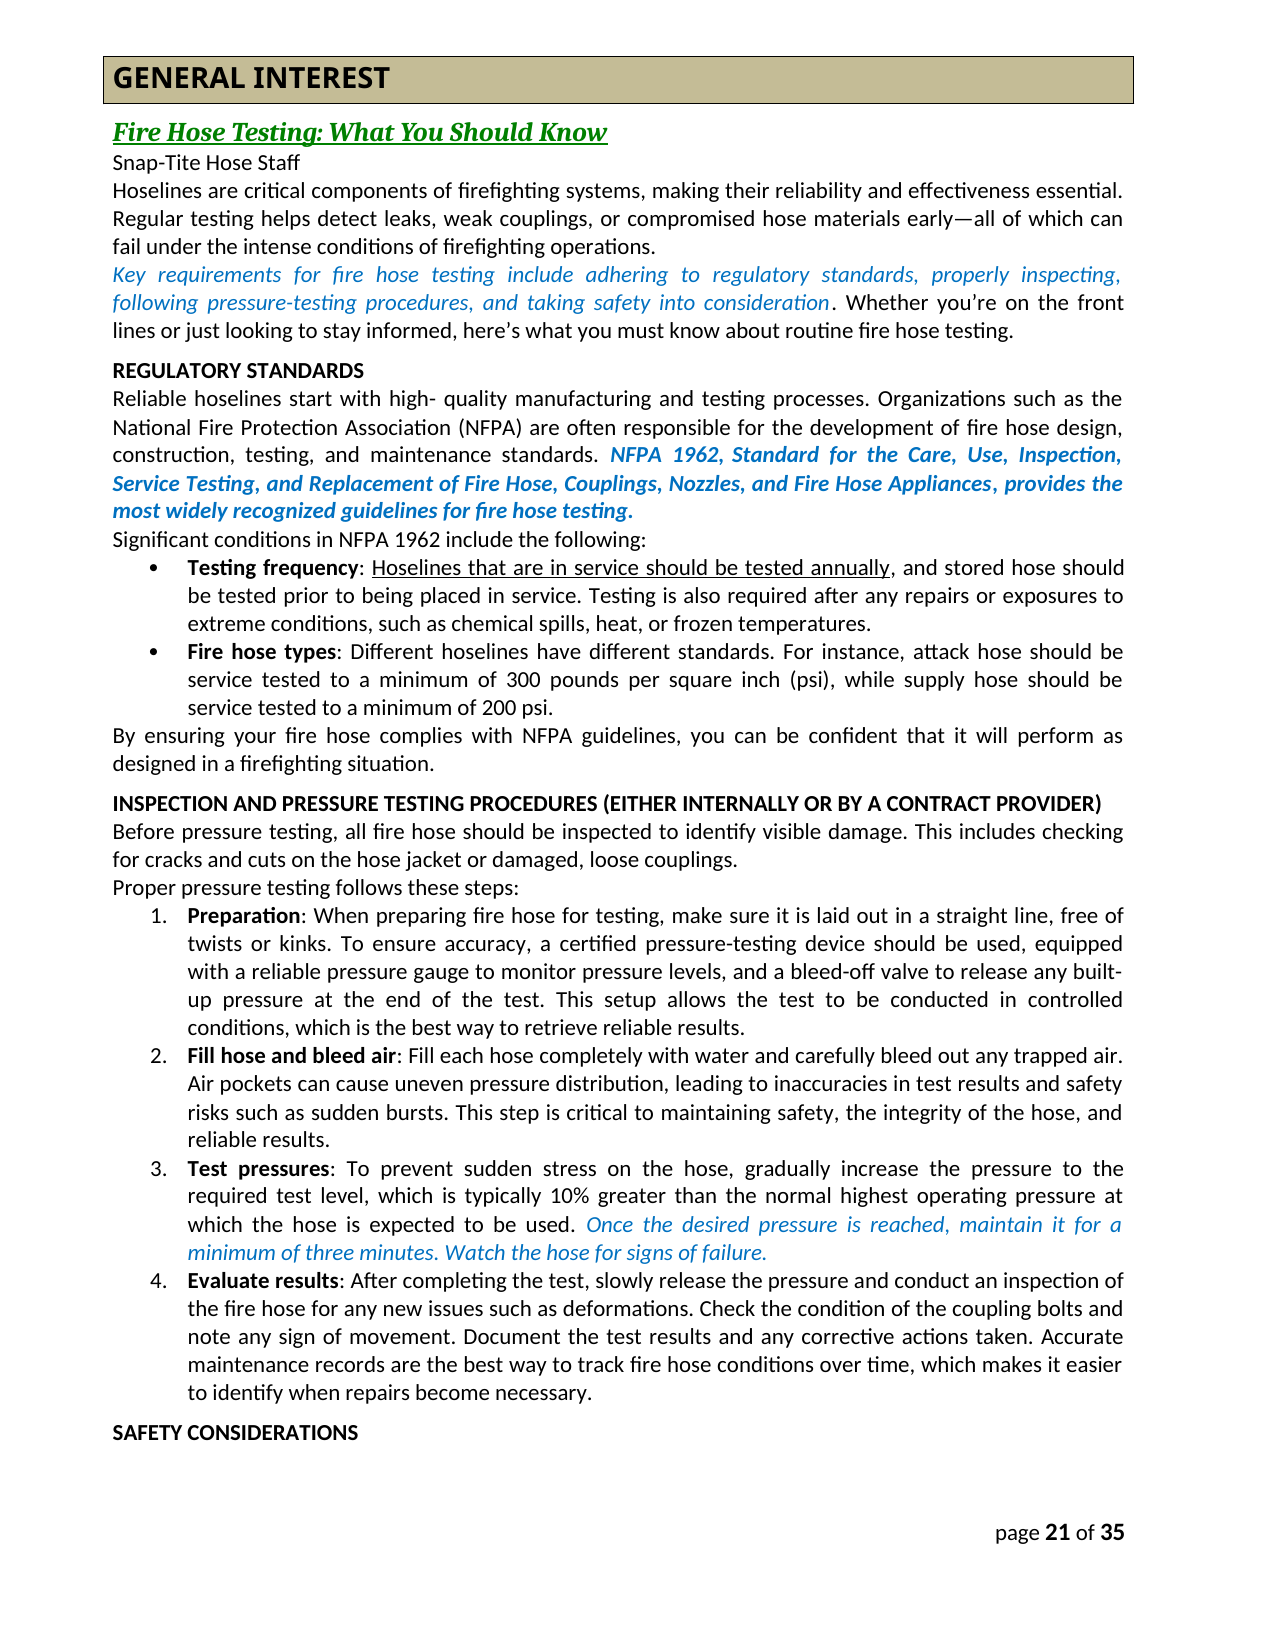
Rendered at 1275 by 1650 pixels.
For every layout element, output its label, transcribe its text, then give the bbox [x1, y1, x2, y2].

text Snap-Tite Hose Staff [112, 148, 1125, 176]
text Proper pressure testing follows these steps: [112, 873, 1125, 901]
list Preparation: When preparing fire hose for testing, make sure it is laid out in a straight line, free of twists or kinks. To ensure accuracy, a certified pressure-testing device should be used, equipped with a reliable pressure gauge to monitor pressure levels, and a bleed-off valve to release any built-up pressure at the end of the test. This setup allows the test to be conducted in controlled conditions, which is the best way to retrieve reliable results. [150, 901, 1125, 1042]
list Testing frequency: Hoselines that are in service should be tested annually, and stored hose should be tested prior to being placed in service. Testing is also required after any repairs or exposures to extreme conditions, such as chemical spills, heat, or frozen temperatures. [150, 553, 1125, 637]
text Hoselines are critical components of firefighting systems, making their reliability and effectiveness essential. Regular testing helps detect leaks, weak couplings, or compromised hose materials early—all of which can fail under the intense conditions of firefighting operations. [112, 176, 1125, 260]
text Significant conditions in NFPA 1962 include the following: [112, 525, 1125, 553]
list Fill hose and bleed air: Fill each hose completely with water and carefully bleed out any trapped air. Air pockets can cause uneven pressure distribution, leading to inaccuracies in test results and safety risks such as sudden bursts. This step is critical to maintaining safety, the integrity of the hose, and reliable results. [150, 1042, 1125, 1154]
text INSPECTION AND PRESSURE TESTING PROCEDURES (EITHER INTERNALLY OR BY A CONTRACT PROVIDER) [112, 789, 1125, 817]
text REGULATORY STANDARDS [112, 357, 1125, 384]
text Reliable hoselines start with high- quality manufacturing and testing processes. Organizations such as the National Fire Protection Association (NFPA) are often responsible for the development of fire hose design, construction, testing, and maintenance standards. NFPA 1962, Standard for the Care, Use, Inspection, Service Testing, and Replacement of Fire Hose, Couplings, Nozzles, and Fire Hose Appliances, provides the most widely recognized guidelines for fire hose testing. [112, 384, 1125, 525]
text By ensuring your fire hose complies with NFPA guidelines, you can be confident that it will perform as designed in a firefighting situation. [112, 721, 1125, 777]
list Fire hose types: Different hoselines have different standards. For instance, attack hose should be service tested to a minimum of 300 pounds per square inch (psi), while supply hose should be service tested to a minimum of 200 psi. [150, 637, 1125, 721]
text general interest [104, 57, 1133, 103]
list Test pressures: To prevent sudden stress on the hose, gradually increase the pressure to the required test level, which is typically 10% greater than the normal highest operating pressure at which the hose is expected to be used. Once the desired pressure is reached, maintain it for a minimum of three minutes. Watch the hose for signs of failure. [150, 1154, 1125, 1266]
text SAFETY CONSIDERATIONS [112, 1418, 1125, 1446]
list Evaluate results: After completing the test, slowly release the pressure and conduct an inspection of the fire hose for any new issues such as deformations. Check the condition of the coupling bolts and note any sign of movement. Document the test results and any corrective actions taken. Accurate maintenance records are the best way to track fire hose conditions over time, which makes it easier to identify when repairs become necessary. [150, 1266, 1125, 1406]
text Before pressure testing, all fire hose should be inspected to identify visible damage. This includes checking for cracks and cuts on the hose jacket or damaged, loose couplings. [112, 817, 1125, 873]
text Key requirements for fire hose testing include adhering to regulatory standards, properly inspecting, following pressure-testing procedures, and taking safety into consideration. Whether you’re on the front lines or just looking to stay informed, here’s what you must know about routine fire hose testing. [112, 260, 1125, 344]
subtitle Fire Hose Testing: What You Should Know [112, 117, 1125, 148]
